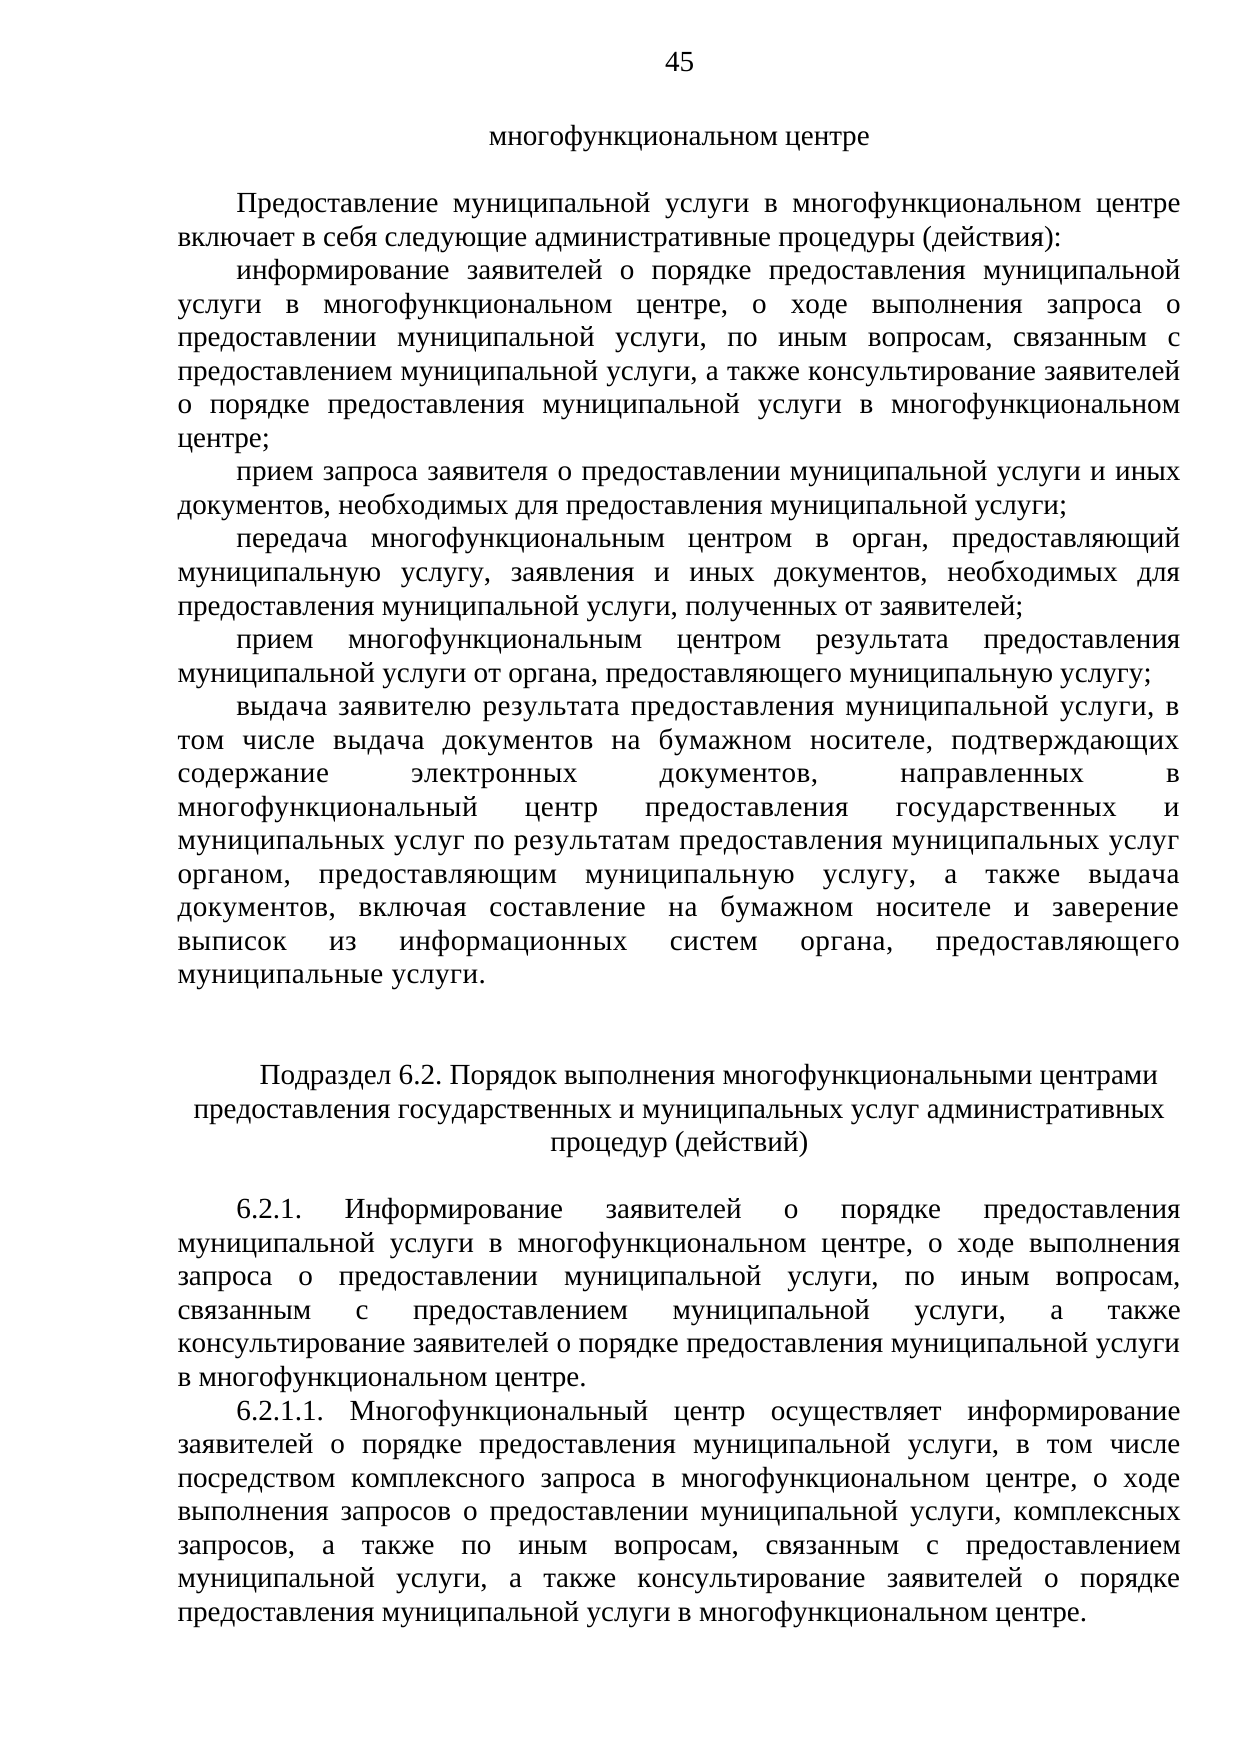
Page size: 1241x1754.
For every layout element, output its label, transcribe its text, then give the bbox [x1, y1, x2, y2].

text выдача заявителю результата предоставления муниципальной услуги, в том числе выдача документов на бумажном носителе, подтверждающих содержание электронных документов, направленных в многофункциональный центр предоставления государственных и муниципальных услуг по результатам предоставления муниципальных услуг органом, предоставляющим муниципальную услугу, а также выдача документов, включая составление на бумажном носителе и заверение выписок из информационных систем органа, предоставляющего муниципальные услуги. [177, 688, 1181, 990]
text Предоставление муниципальной услуги в многофункциональном центре включает в себя следующие административные процедуры (действия): [177, 185, 1181, 252]
text передача многофункциональным центром в орган, предоставляющий муниципальную услугу, заявления и иных документов, необходимых для предоставления муниципальной услуги, полученных от заявителей; [177, 521, 1181, 621]
text прием запроса заявителя о предоставлении муниципальной услуги и иных документов, необходимых для предоставления муниципальной услуги; [177, 453, 1181, 521]
text 6.2.1. Информирование заявителей о порядке предоставления муниципальной услуги в многофункциональном центре, о ходе выполнения запроса о предоставлении муниципальной услуги, по иным вопросам, связанным с предоставлением муниципальной услуги, а также консультирование заявителей о порядке предоставления муниципальной услуги в многофункциональном центре. [177, 1191, 1181, 1393]
text прием многофункциональным центром результата предоставления муниципальной услуги от органа, предоставляющего муниципальную услугу; [177, 621, 1181, 688]
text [177, 118, 1181, 152]
text Подраздел 6.2. Порядок выполнения многофункциональными центрами предоставления государственных и муниципальных услуг административных процедур (действий) [177, 1057, 1181, 1158]
text информирование заявителей о порядке предоставления муниципальной услуги в многофункциональном центре, о ходе выполнения запроса о предоставлении муниципальной услуги, по иным вопросам, связанным с предоставлением муниципальной услуги, а также консультирование заявителей о порядке предоставления муниципальной услуги в многофункциональном центре; [177, 252, 1181, 453]
text 6.2.1.1. Многофункциональный центр осуществляет информирование заявителей о порядке предоставления муниципальной услуги, в том числе посредством комплексного запроса в многофункциональном центре, о ходе выполнения запросов о предоставлении муниципальной услуги, комплексных запросов, а также по иным вопросам, связанным с предоставлением муниципальной услуги, а также консультирование заявителей о порядке предоставления муниципальной услуги в многофункциональном центре. [177, 1393, 1181, 1627]
